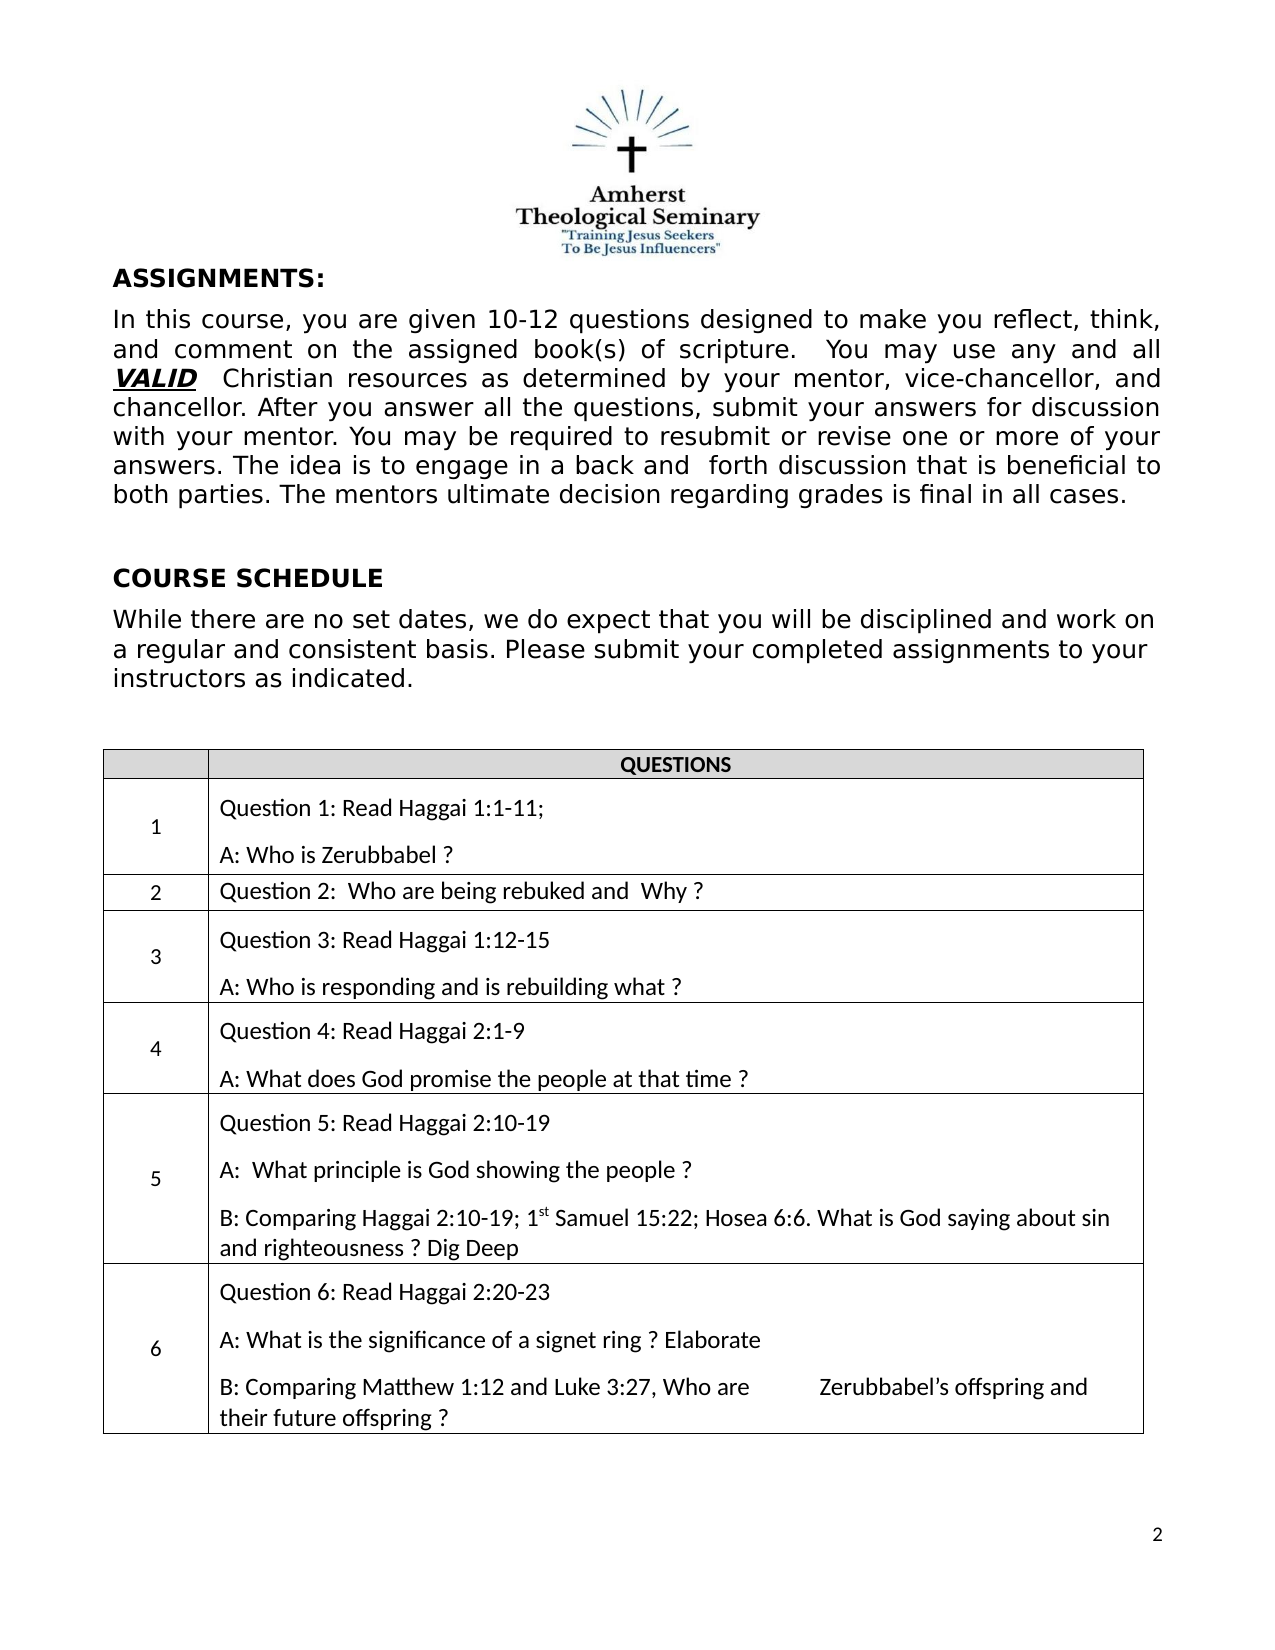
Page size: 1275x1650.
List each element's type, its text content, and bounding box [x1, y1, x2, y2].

table_cell 3 [104, 911, 208, 1002]
table_cell Question 5: Read Haggai 2:10-19 A: What principle is God showing the people ? B: Comparing Haggai 2:10-19; 1st Samuel 15:22; Hosea 6:6. What is God saying about sin and righteousness ? Dig Deep [209, 1094, 1143, 1263]
table_header QUESTIONS [209, 750, 1143, 778]
table_cell Question 6: Read Haggai 2:20-23 A: What is the significance of a signet ring ? Elaborate B: Comparing Matthew 1:12 and Luke 3:27, Who are Zerubbabel’s offspring and their future offspring ? [209, 1264, 1143, 1432]
subtitle COURSE SCHEDULE [112, 564, 1162, 593]
table_cell Question 4: Read Haggai 2:1-9 A: What does God promise the people at that time ? [209, 1003, 1143, 1093]
table_cell Question 3: Read Haggai 1:12-15 A: Who is responding and is rebuilding what ? [209, 911, 1143, 1002]
table_cell Question 1: Read Haggai 1:1-11; A: Who is Zerubbabel ? [209, 779, 1143, 874]
subtitle In this course, you are given 10-12 questions designed to make you reflect, think, and comment on the assigned book(s) of scripture. You may use any and all VALID Christian resources as determined by your mentor, vice-chancellor, and chancellor. After you answer all the questions, submit your answers for discussion with your mentor. You may be required to resubmit or revise one or more of your answers. The idea is to engage in a back and forth discussion that is beneficial to both parties. The mentors ultimate decision regarding grades is final in all cases. [112, 306, 1162, 510]
table_header [104, 750, 208, 778]
table_cell 1 [104, 779, 208, 874]
table_cell 6 [104, 1264, 208, 1432]
table_cell Question 2: Who are being rebuked and Why ? [209, 875, 1143, 910]
subtitle ASSIGNMENTS: [112, 264, 1162, 293]
table_cell 5 [104, 1094, 208, 1263]
picture [497, 75, 778, 264]
table_cell 2 [104, 875, 208, 910]
text While there are no set dates, we do expect that you will be disciplined and work on a regular and consistent basis. Please submit your completed assignments to your instructors as indicated. [112, 606, 1162, 693]
table_cell 4 [104, 1003, 208, 1093]
